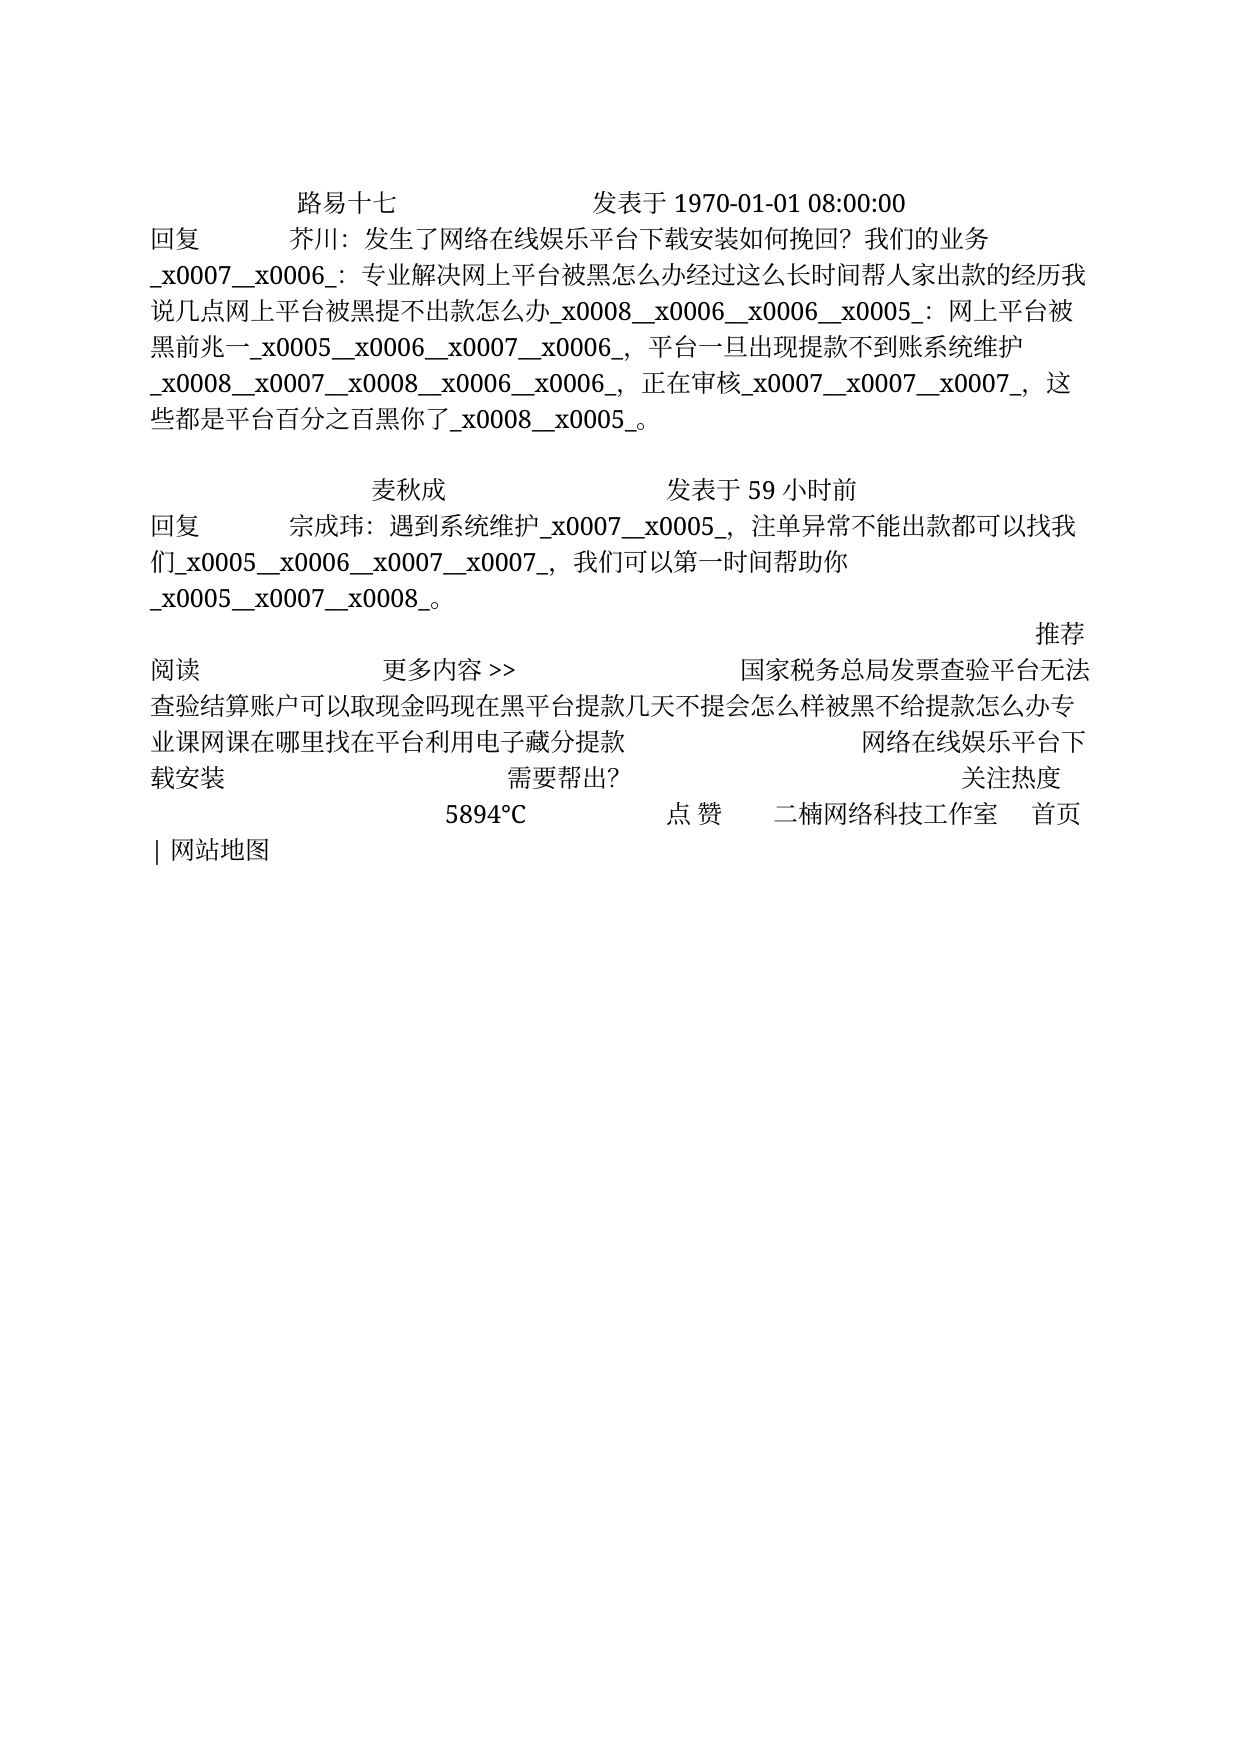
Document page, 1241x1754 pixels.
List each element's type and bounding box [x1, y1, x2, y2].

text [150, 150, 1090, 867]
